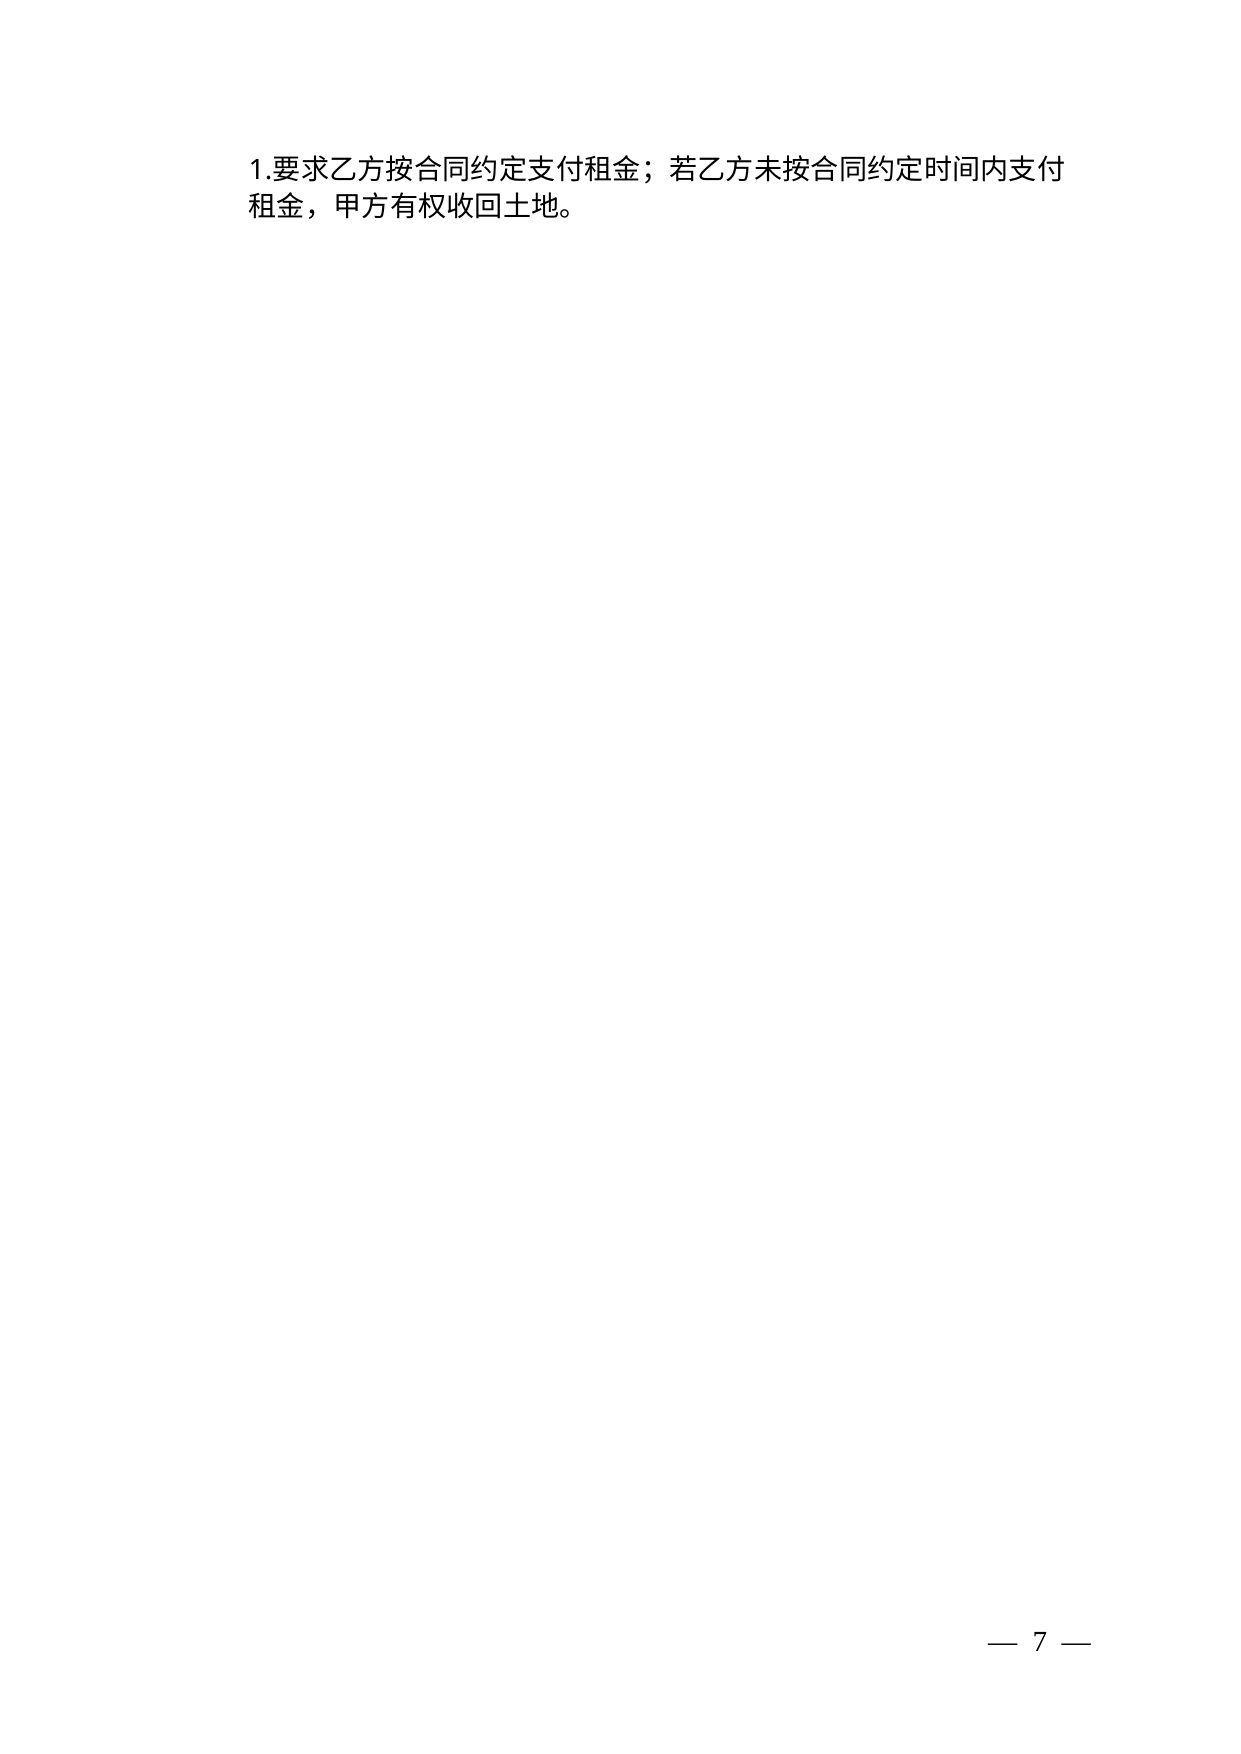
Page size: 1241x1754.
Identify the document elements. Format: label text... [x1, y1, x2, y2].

text 1.要求乙方按合同约定支付租金；若乙方未按合同约定时间内支付租金，甲方有权收回土地。 [248, 149, 1091, 224]
